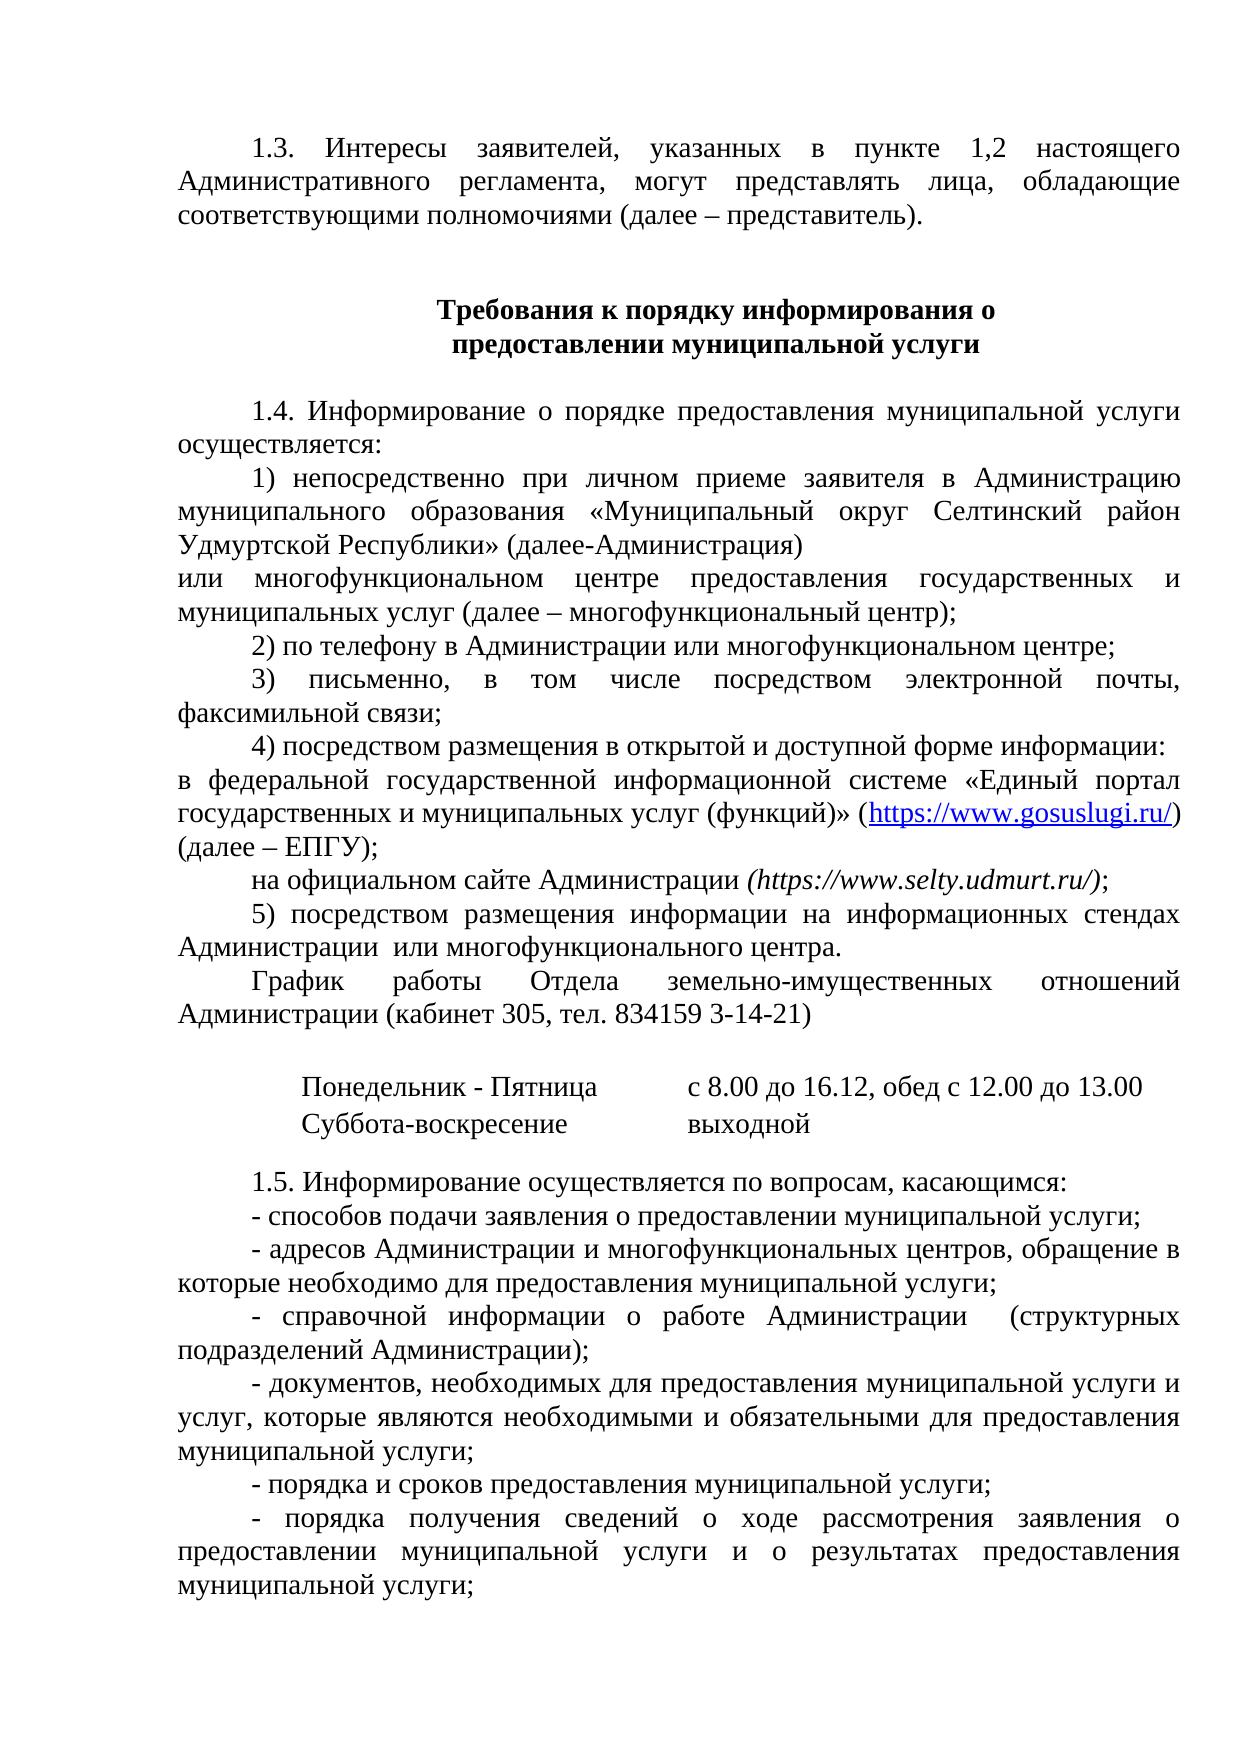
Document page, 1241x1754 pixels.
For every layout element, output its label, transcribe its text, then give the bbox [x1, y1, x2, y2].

text 1.4. Информирование о порядке предоставления муниципальной услуги осуществляется: [177, 393, 1181, 460]
text 1) непосредственно при личном приеме заявителя в Администрацию муниципального образования «Муниципальный округ Селтинский район Удмуртской Республики» (далее-Администрация) [177, 460, 1181, 561]
text 1.3. Интересы заявителей, указанных в пункте 1,2 настоящего Административного регламента, могут представлять лица, обладающие соответствующими полномочиями (далее – представитель). [177, 130, 1181, 231]
table_header Понедельник - Пятница [234, 1030, 620, 1106]
text - адресов Администрации и многофункциональных центров, обращение в которые необходимо для предоставления муниципальной услуги; [177, 1231, 1181, 1298]
text - способов подачи заявления о предоставлении муниципальной услуги; [177, 1198, 1181, 1231]
text 3) письменно, в том числе посредством электронной почты, факсимильной связи; [177, 661, 1181, 728]
text График работы Отдела земельно-имущественных отношений Администрации (кабинет 305, тел. 834159 3-14-21) [177, 963, 1181, 1030]
table_header с 8.00 до 16.12, обед с 12.00 до 13.00 [620, 1030, 1171, 1106]
text Требования к порядку информирования о [177, 292, 1181, 326]
text 2) по телефону в Администрации или многофункциональном центре; [177, 628, 1181, 661]
text - документов, необходимых для предоставления муниципальной услуги и услуг, которые являются необходимыми и обязательными для предоставления муниципальной услуги; [177, 1366, 1181, 1466]
text предоставлении муниципальной услуги [177, 326, 1181, 359]
table_cell выходной [620, 1106, 1171, 1164]
table_cell Суббота-воскресение [234, 1106, 620, 1164]
text 1.5. Информирование осуществляется по вопросам, касающимся: [177, 1164, 1181, 1198]
text или многофункциональном центре предоставления государственных и муниципальных услуг (далее – многофункциональный центр); [177, 561, 1181, 628]
text на официальном сайте Администрации (https://www.selty.udmurt.ru/); [177, 862, 1181, 896]
text - справочной информации о работе Администрации (структурных подразделений Администрации); [177, 1298, 1181, 1366]
text - порядка получения сведений о ходе рассмотрения заявления о предоставлении муниципальной услуги и о результатах предоставления муниципальной услуги; [177, 1500, 1181, 1600]
text 5) посредством размещения информации на информационных стендах Администрации или многофункционального центра. [177, 896, 1181, 963]
text - порядка и сроков предоставления муниципальной услуги; [177, 1466, 1181, 1500]
text в федеральной государственной информационной системе «Единый портал государственных и муниципальных услуг (функций)» (https://www.gosuslugi.ru/) (далее – ЕПГУ); [177, 762, 1181, 862]
text 4) посредством размещения в открытой и доступной форме информации: [177, 728, 1181, 762]
